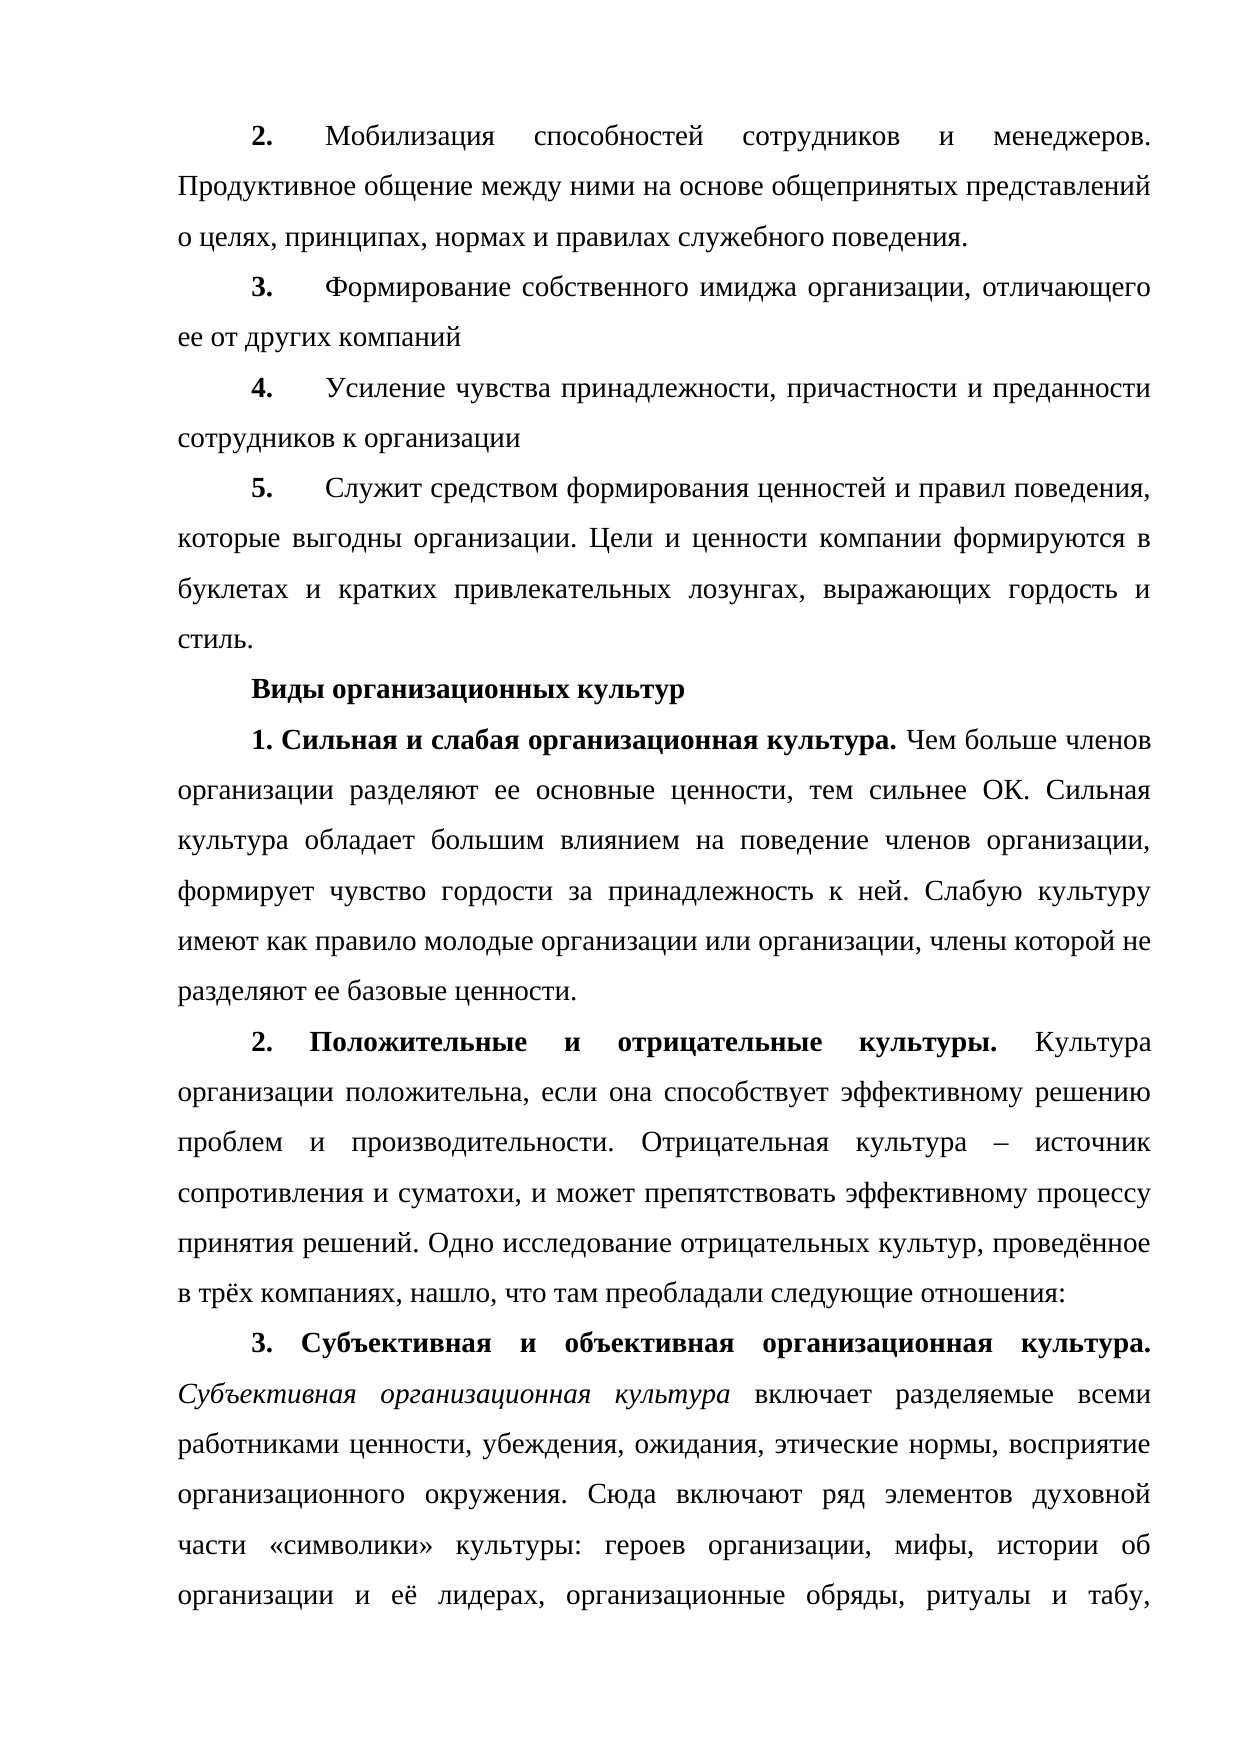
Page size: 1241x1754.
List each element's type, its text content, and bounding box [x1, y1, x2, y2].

list Усиление чувства принадлежности, причастности и преданности сотрудников к организации [177, 370, 1152, 453]
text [177, 1326, 1152, 1611]
list Формирование собственного имиджа организации, отличающего ее от других компаний [177, 269, 1152, 353]
list Служит средством формирования ценностей и правил поведения, которые выгодны организации. Цели и ценности компании формируются в буклетах и кратких привлекательных лозунгах, выражающих гордость и стиль. [177, 470, 1152, 655]
list Мобилизация способностей сотрудников и менеджеров. Продуктивное общение между ними на основе общепринятых представлений о целях, принципах, нормах и правилах служебного поведения. [177, 118, 1152, 252]
text 2. Положительные и отрицательные культуры. Культура организации положительна, если она способствует эффективному решению проблем и производительности. Отрицательная культура – источник сопротивления и суматохи, и может препятствовать эффективному процессу принятия решений. Одно исследование отрицательных культур, проведённое в трёх компаниях, нашло, что там преобладали следующие отношения: [177, 1024, 1152, 1309]
text Виды организационных культур [177, 672, 1152, 705]
text 1. Сильная и слабая организационная культура. Чем больше членов организации разделяют ее основные ценности, тем сильнее ОК. Сильная культура обладает большим влиянием на поведение членов организации, формирует чувство гордости за принадлежность к ней. Слабую культуру имеют как правило молодые организации или организации, члены которой не разделяют ее базовые ценности. [177, 722, 1152, 1007]
